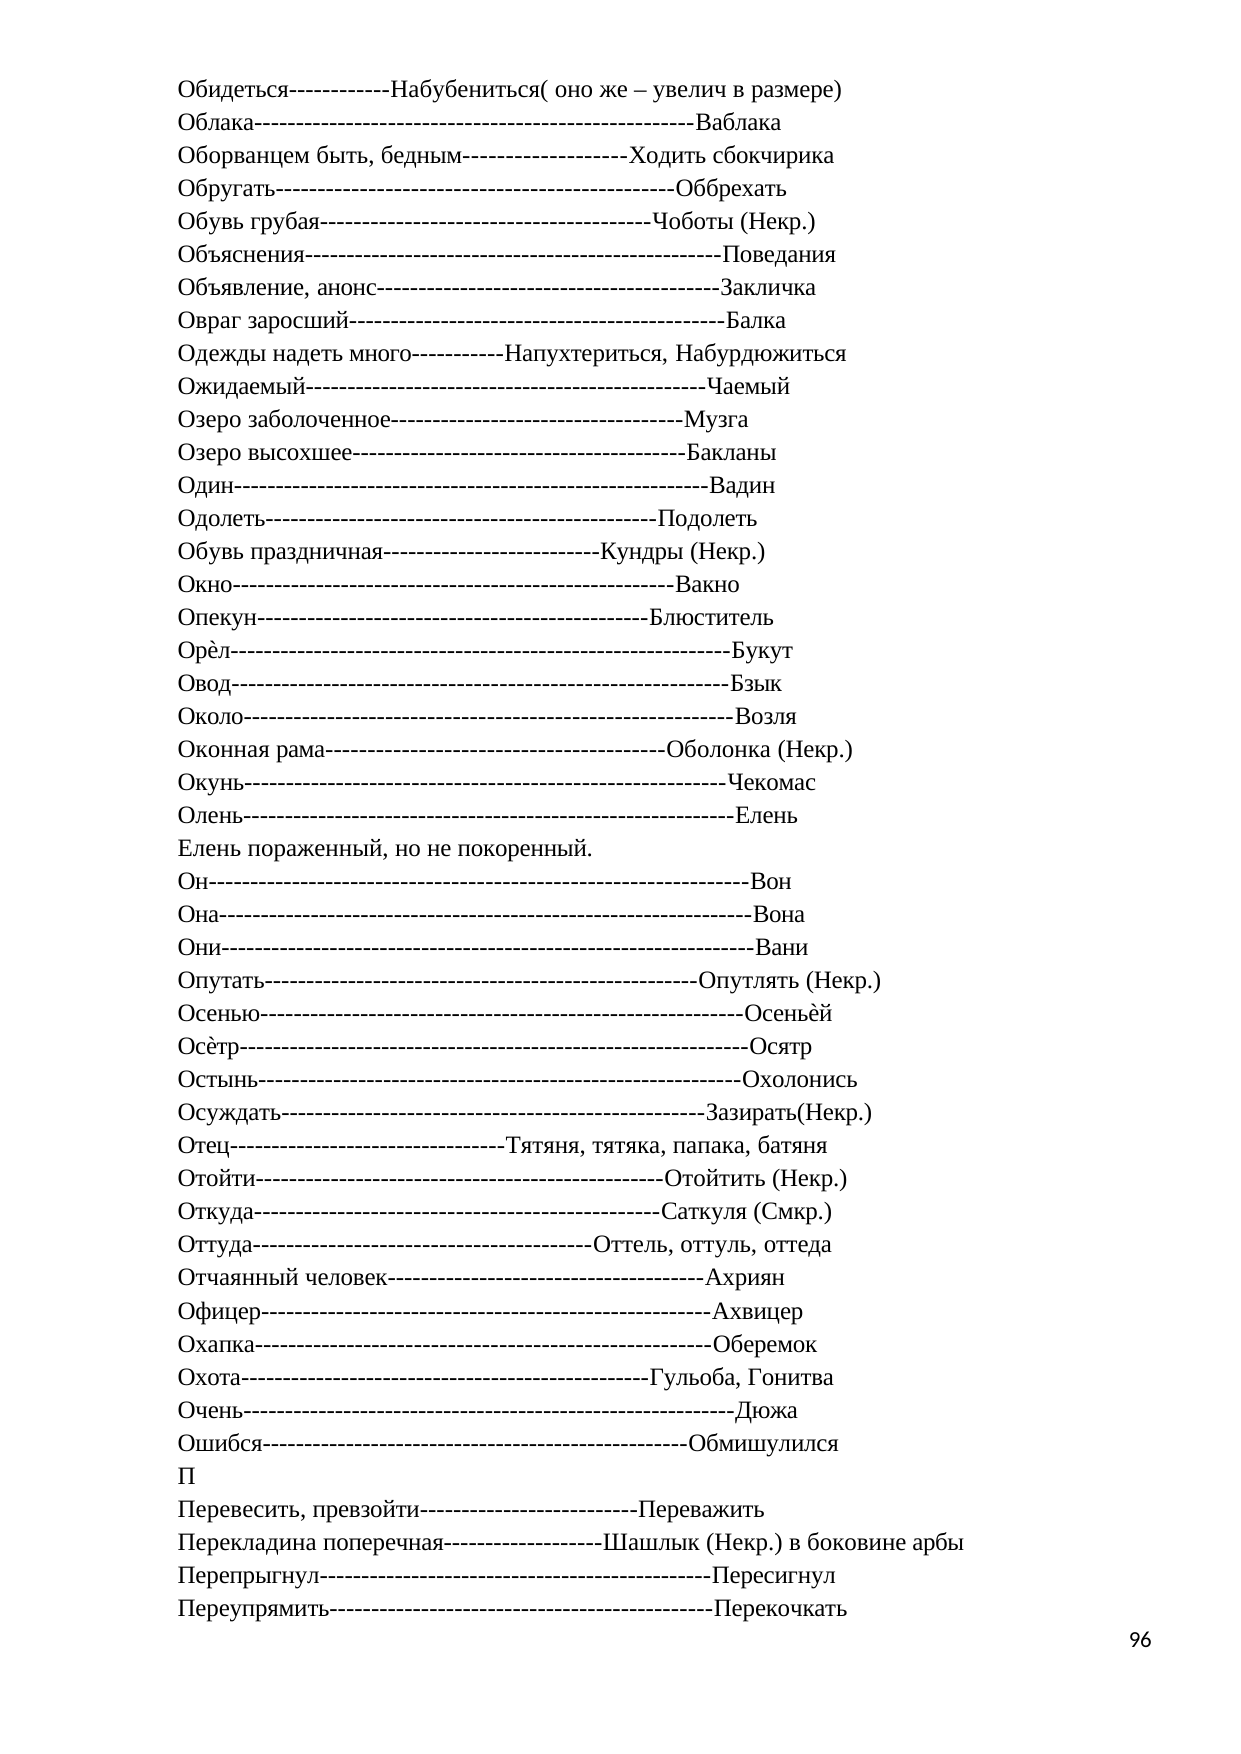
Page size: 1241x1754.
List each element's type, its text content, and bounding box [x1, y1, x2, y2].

text Отойти Отойтить (Некр.) [177, 1163, 1186, 1192]
text Осѐтр Осятр [177, 1031, 1186, 1060]
text Перепрыгнул Пересигнул [177, 1560, 1186, 1589]
text Опутать Опутлять (Некр.) [177, 965, 1186, 994]
text Он Вон [177, 866, 1186, 895]
text Осенью Осеньѐй [177, 998, 1186, 1027]
text Остынь Охолонись [177, 1064, 1186, 1093]
text Один Вадин [177, 470, 1186, 499]
text Ошибся Обмишулился [177, 1428, 1186, 1457]
text Около Возля [177, 701, 1186, 730]
text Опекун Блюститель [177, 602, 1186, 631]
text Овраг заросший Балка [177, 305, 1186, 334]
text Объявление, анонс Закличка [177, 272, 1186, 301]
text Оконная рама Оболонка (Некр.) [177, 734, 1186, 763]
text Одолеть Подолеть [177, 503, 1186, 532]
text Офицер Ахвицер [177, 1296, 1186, 1324]
text Обругать Оббрехать [177, 173, 1186, 202]
text П [177, 1461, 1186, 1489]
text Озеро заболоченное Музга [177, 404, 1186, 433]
text Оборванцем быть, бедным Ходить сбокчирика [177, 140, 1186, 168]
text Обувь грубая Чоботы (Некр.) [177, 206, 1186, 234]
text Перекладина поперечная Шашлык (Некр.) в боковине арбы [177, 1527, 1186, 1556]
text Окно Вакно [177, 569, 1186, 598]
text Овод Бзык [177, 668, 1186, 697]
text Орѐл Букут [177, 635, 1186, 664]
text Ожидаемый Чаемый [177, 371, 1186, 400]
text Охапка Оберемок [177, 1329, 1186, 1357]
text Елень пораженный, но не покоренный. [177, 833, 1186, 862]
text Осуждать Зазирать(Некр.) [177, 1097, 1186, 1126]
text Озеро высохшее Бакланы [177, 437, 1186, 466]
text Облака Ваблака [177, 107, 1186, 136]
text Окунь Чекомас [177, 767, 1186, 796]
text Очень Дюжа [177, 1395, 1186, 1423]
text Перевесить, превзойти Переважить [177, 1494, 1186, 1523]
text Отец Тятяня, тятяка, папака, батяня [177, 1130, 1186, 1159]
text Они Вани [177, 932, 1186, 961]
text Охота Гульоба, Гонитва [177, 1362, 1186, 1391]
text Переупрямить Перекочкать [177, 1593, 1186, 1622]
text Олень Елень [177, 800, 1186, 829]
text Обувь праздничная Кундры (Некр.) [177, 536, 1186, 565]
text Откуда Саткуля (Смкр.) [177, 1196, 1186, 1225]
text Она Вона [177, 899, 1186, 928]
text Объяснения Поведания [177, 239, 1186, 268]
text Обидеться Набубениться( оно же – увелич в размере) [177, 74, 1186, 102]
text Одежды надеть много Напухтериться, Набурдюжиться [177, 338, 1186, 367]
text Отчаянный человек Ахриян [177, 1262, 1186, 1291]
text Оттуда Оттель, оттуль, оттеда [177, 1229, 1186, 1258]
